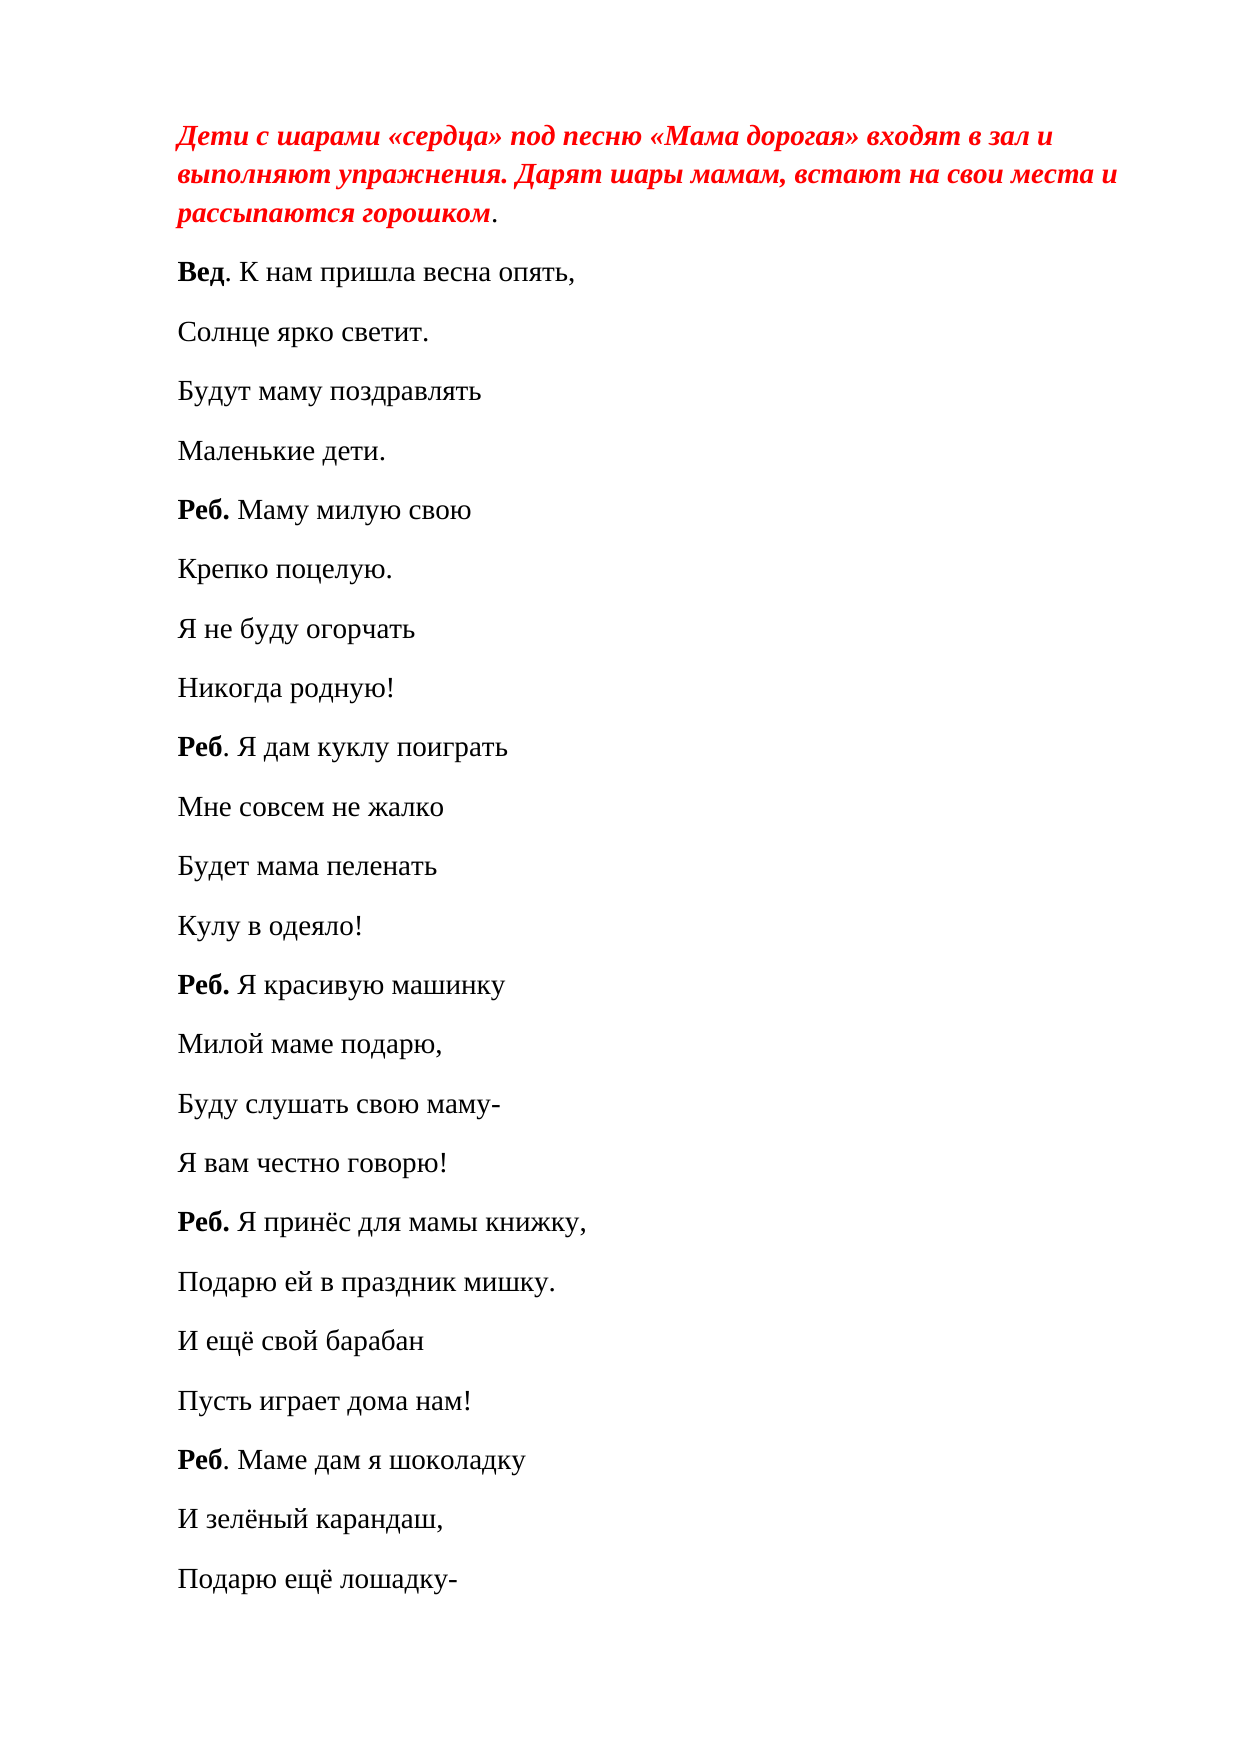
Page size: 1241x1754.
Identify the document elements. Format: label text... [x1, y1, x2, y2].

text Милой маме подарю, [177, 1026, 1152, 1060]
text Мне совсем не жалко [177, 789, 1152, 822]
text Будут маму поздравлять [177, 373, 1152, 407]
text Дети с шарами «сердца» под песню «Мама дорогая» входят в зал и выполняют упражнения. Дарят шары мамам, встают на свои места и рассыпаются горошком. [177, 118, 1152, 229]
text Пусть играет дома нам! [177, 1383, 1152, 1416]
text Никогда родную! [177, 670, 1152, 704]
text Подарю ей в праздник мишку. [177, 1264, 1152, 1297]
text И зелёный карандаш, [177, 1501, 1152, 1535]
text Подарю ещё лошадку- [177, 1561, 1152, 1594]
text Реб. Маме дам я шоколадку [177, 1442, 1152, 1476]
text Я не буду огорчать [177, 611, 1152, 644]
text Реб. Я дам куклу поиграть [177, 729, 1152, 763]
text Реб. Маму милую свою [177, 492, 1152, 526]
text Реб. Я принёс для мамы книжку, [177, 1204, 1152, 1238]
text Вед. К нам пришла весна опять, [177, 254, 1152, 288]
text Крепко поцелую. [177, 551, 1152, 585]
text Реб. Я красивую машинку [177, 967, 1152, 1001]
text Кулу в одеяло! [177, 908, 1152, 941]
text Маленькие дети. [177, 433, 1152, 466]
text Буду слушать свою маму- [177, 1086, 1152, 1119]
text Солнце ярко светит. [177, 314, 1152, 347]
text Я вам честно говорю! [177, 1145, 1152, 1179]
text Будет мама пеленать [177, 848, 1152, 882]
text И ещё свой барабан [177, 1323, 1152, 1357]
